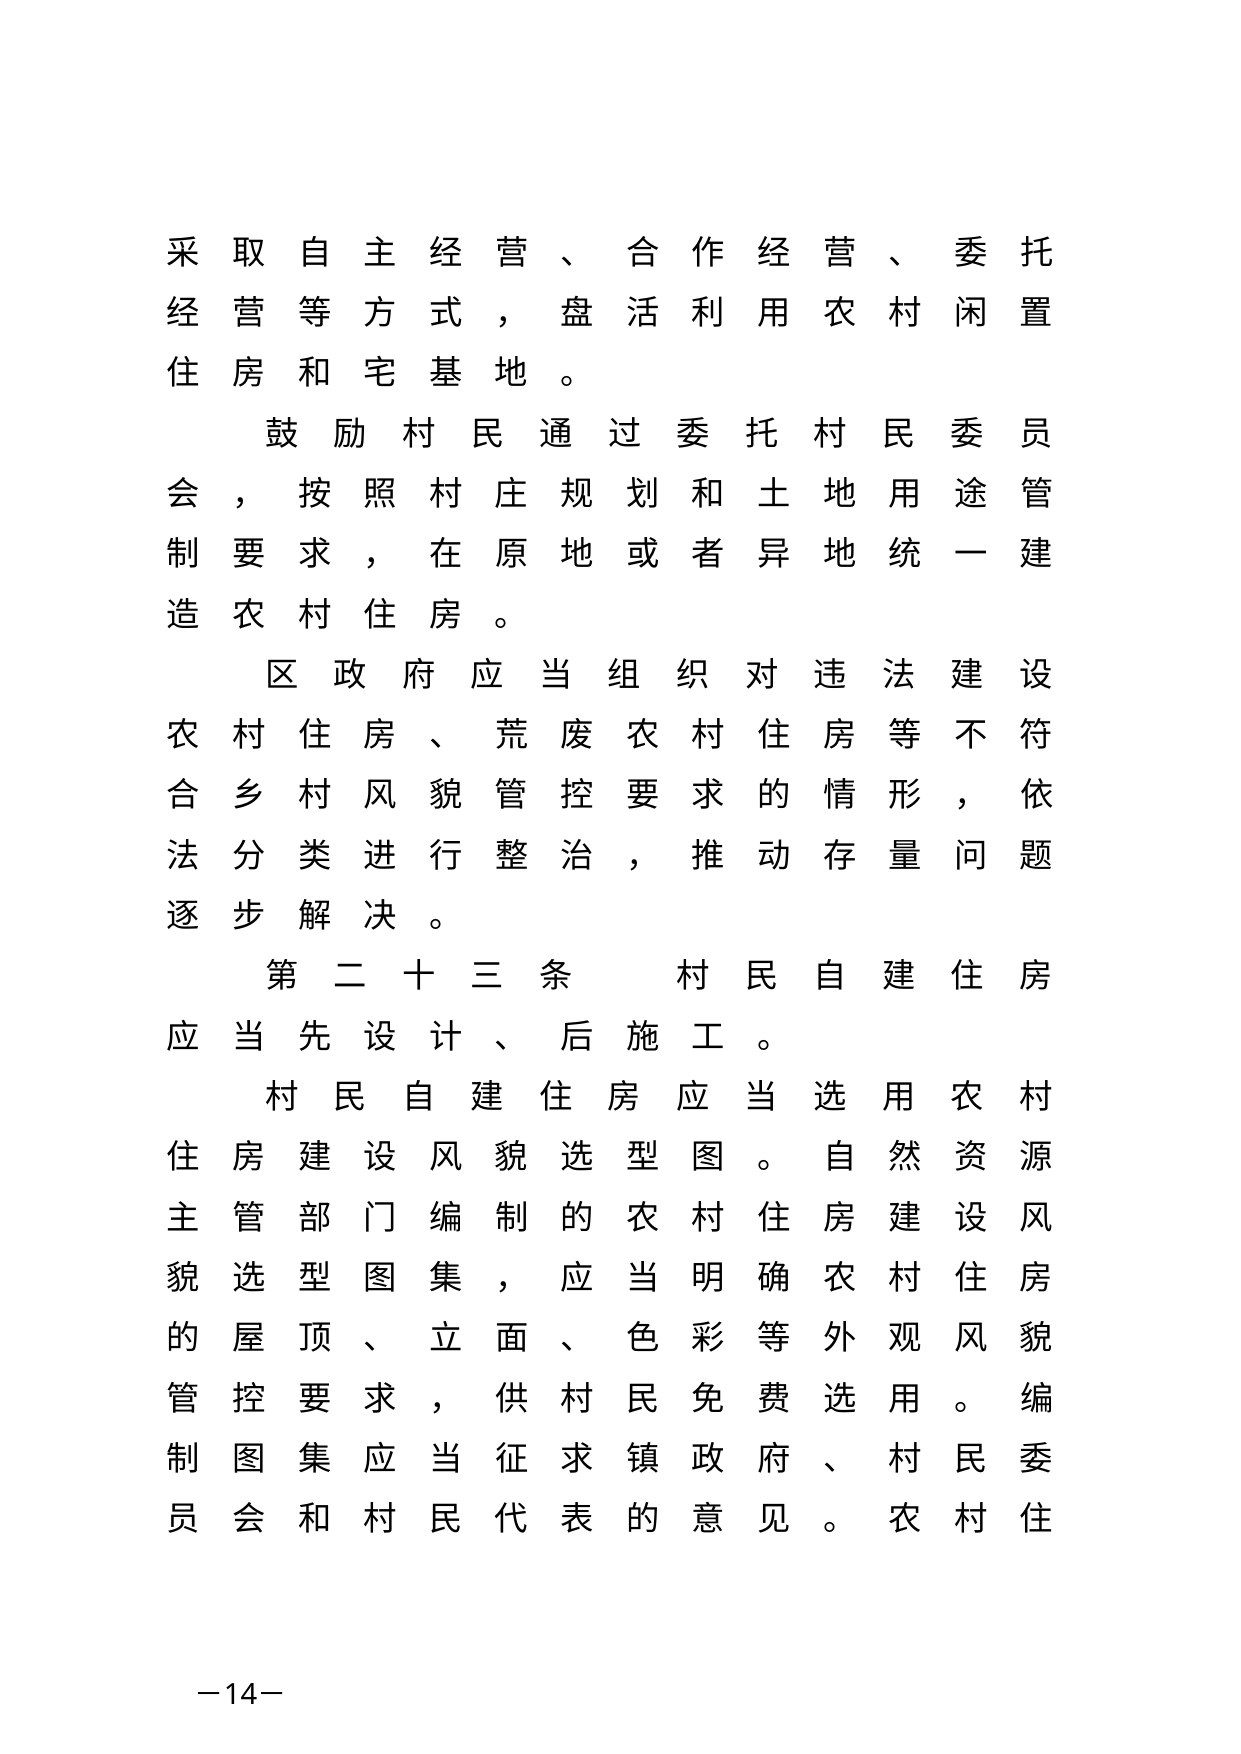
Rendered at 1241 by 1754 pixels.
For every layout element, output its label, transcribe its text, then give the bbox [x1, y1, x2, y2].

text 第二十三条 村民自建住房应当先设计、后施工。 [167, 943, 1085, 1064]
text 区政府应当组织对违法建设农村住房、荒废农村住房等不符合乡村风貌管控要求的情形，依法分类进行整治，推动存量问题逐步解决。 [167, 642, 1085, 943]
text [167, 219, 1085, 400]
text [167, 1064, 1085, 1546]
text 鼓励村民通过委托村民委员会，按照村庄规划和土地用途管制要求，在原地或者异地统一建造农村住房。 [167, 400, 1085, 642]
